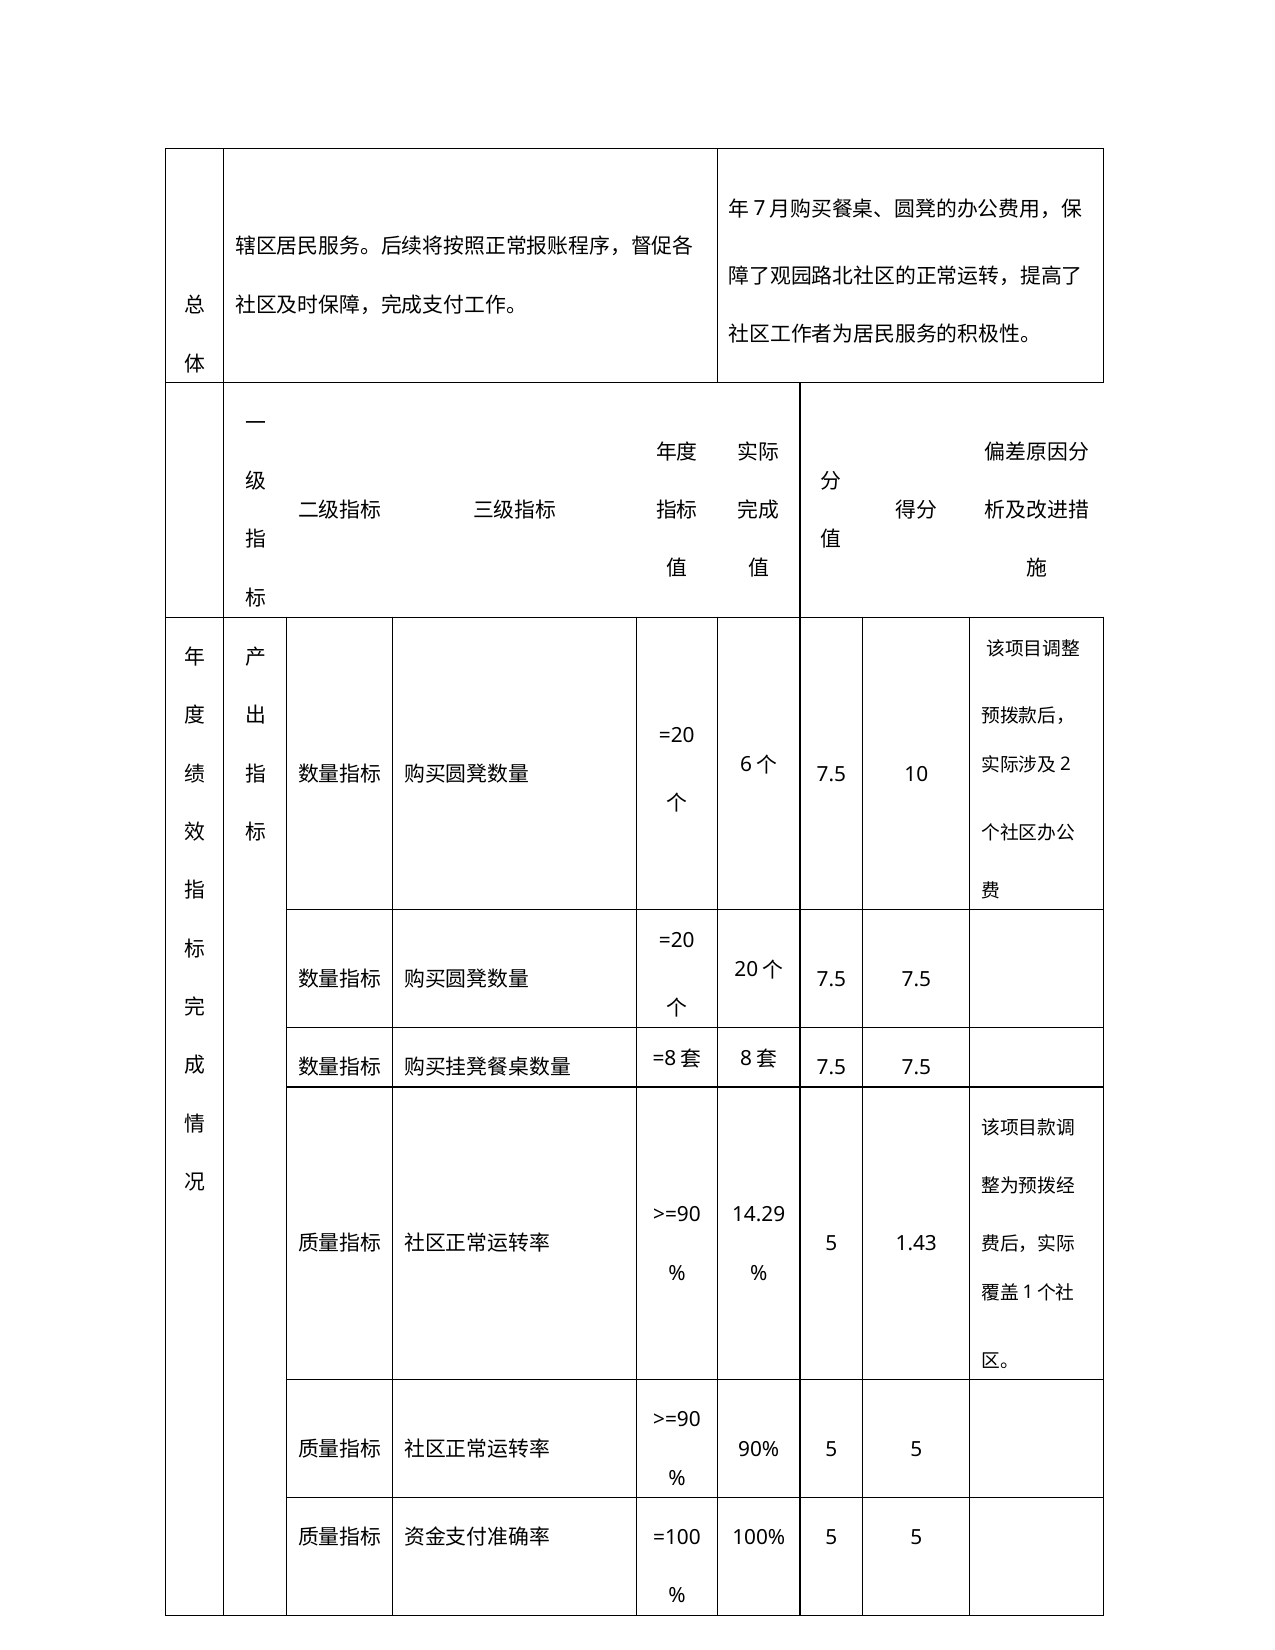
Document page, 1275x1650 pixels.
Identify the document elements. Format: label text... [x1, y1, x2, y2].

table_cell 5 [801, 1498, 862, 1614]
table_cell 二级指标 [286, 383, 393, 617]
table_cell 90% [718, 1380, 799, 1497]
table_cell 该项目款调整为预拨经费后，实际覆盖1个社区。 [970, 1088, 1103, 1379]
table_cell 一级指标 [224, 383, 286, 617]
table_cell =20个 [637, 618, 717, 909]
table_cell 三级指标 [393, 383, 636, 617]
table_cell 8套 [718, 1028, 799, 1086]
table_cell 数量指标 [287, 1028, 392, 1086]
table_cell 10 [863, 618, 969, 909]
table_cell 7.5 [801, 1028, 862, 1086]
table_cell 数量指标 [287, 910, 392, 1027]
table_cell 购买圆凳数量 [393, 910, 636, 1027]
table_cell 社区正常运转率 [393, 1088, 636, 1379]
table_cell 产出指标 [224, 618, 286, 1614]
table_cell 5 [863, 1380, 969, 1497]
table_cell [970, 1028, 1103, 1086]
table_cell 14.29% [718, 1088, 799, 1379]
table_cell 5 [863, 1498, 969, 1614]
table_cell 7.5 [863, 910, 969, 1027]
table_cell 7.5 [801, 910, 862, 1027]
table_cell 质量指标 [287, 1498, 392, 1614]
table_cell =8套 [637, 1028, 717, 1086]
table_cell >=90% [637, 1380, 717, 1497]
table_cell 1.43 [863, 1088, 969, 1379]
table_cell 100% [718, 1498, 799, 1614]
table_cell [166, 383, 223, 617]
table_cell 5 [801, 1088, 862, 1379]
table_cell [970, 910, 1103, 1027]
table_cell 实际完成值 [717, 383, 799, 617]
table_cell 得分 [862, 383, 970, 617]
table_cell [718, 149, 1103, 382]
table_cell =20个 [637, 910, 717, 1027]
table_cell 质量指标 [287, 1380, 392, 1497]
table_cell 偏差原因分析及改进措施 [970, 383, 1103, 617]
table_cell 购买圆凳数量 [393, 618, 636, 909]
table_cell 年度绩效指标完成情况 [166, 618, 223, 1614]
table_cell [970, 1380, 1103, 1497]
table_cell 社区正常运转率 [393, 1380, 636, 1497]
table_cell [224, 149, 717, 382]
table_cell 5 [801, 1380, 862, 1497]
table_cell 质量指标 [287, 1088, 392, 1379]
table_cell >=90% [637, 1088, 717, 1379]
table_cell 6个 [718, 618, 799, 909]
table_cell 数量指标 [287, 618, 392, 909]
table_cell 7.5 [863, 1028, 969, 1086]
table_cell 分值 [801, 383, 862, 617]
table_cell =100% [637, 1498, 717, 1614]
table_cell 年度指标值 [636, 383, 717, 617]
table_cell 资金支付准确率 [393, 1498, 636, 1614]
table_cell [970, 1498, 1103, 1614]
table_cell 该项目调整预拨款后，实际涉及2个社区办公费 [970, 618, 1103, 909]
table_cell 购买挂凳餐桌数量 [393, 1028, 636, 1086]
table_cell 20个 [718, 910, 799, 1027]
table_cell 7.5 [801, 618, 862, 909]
